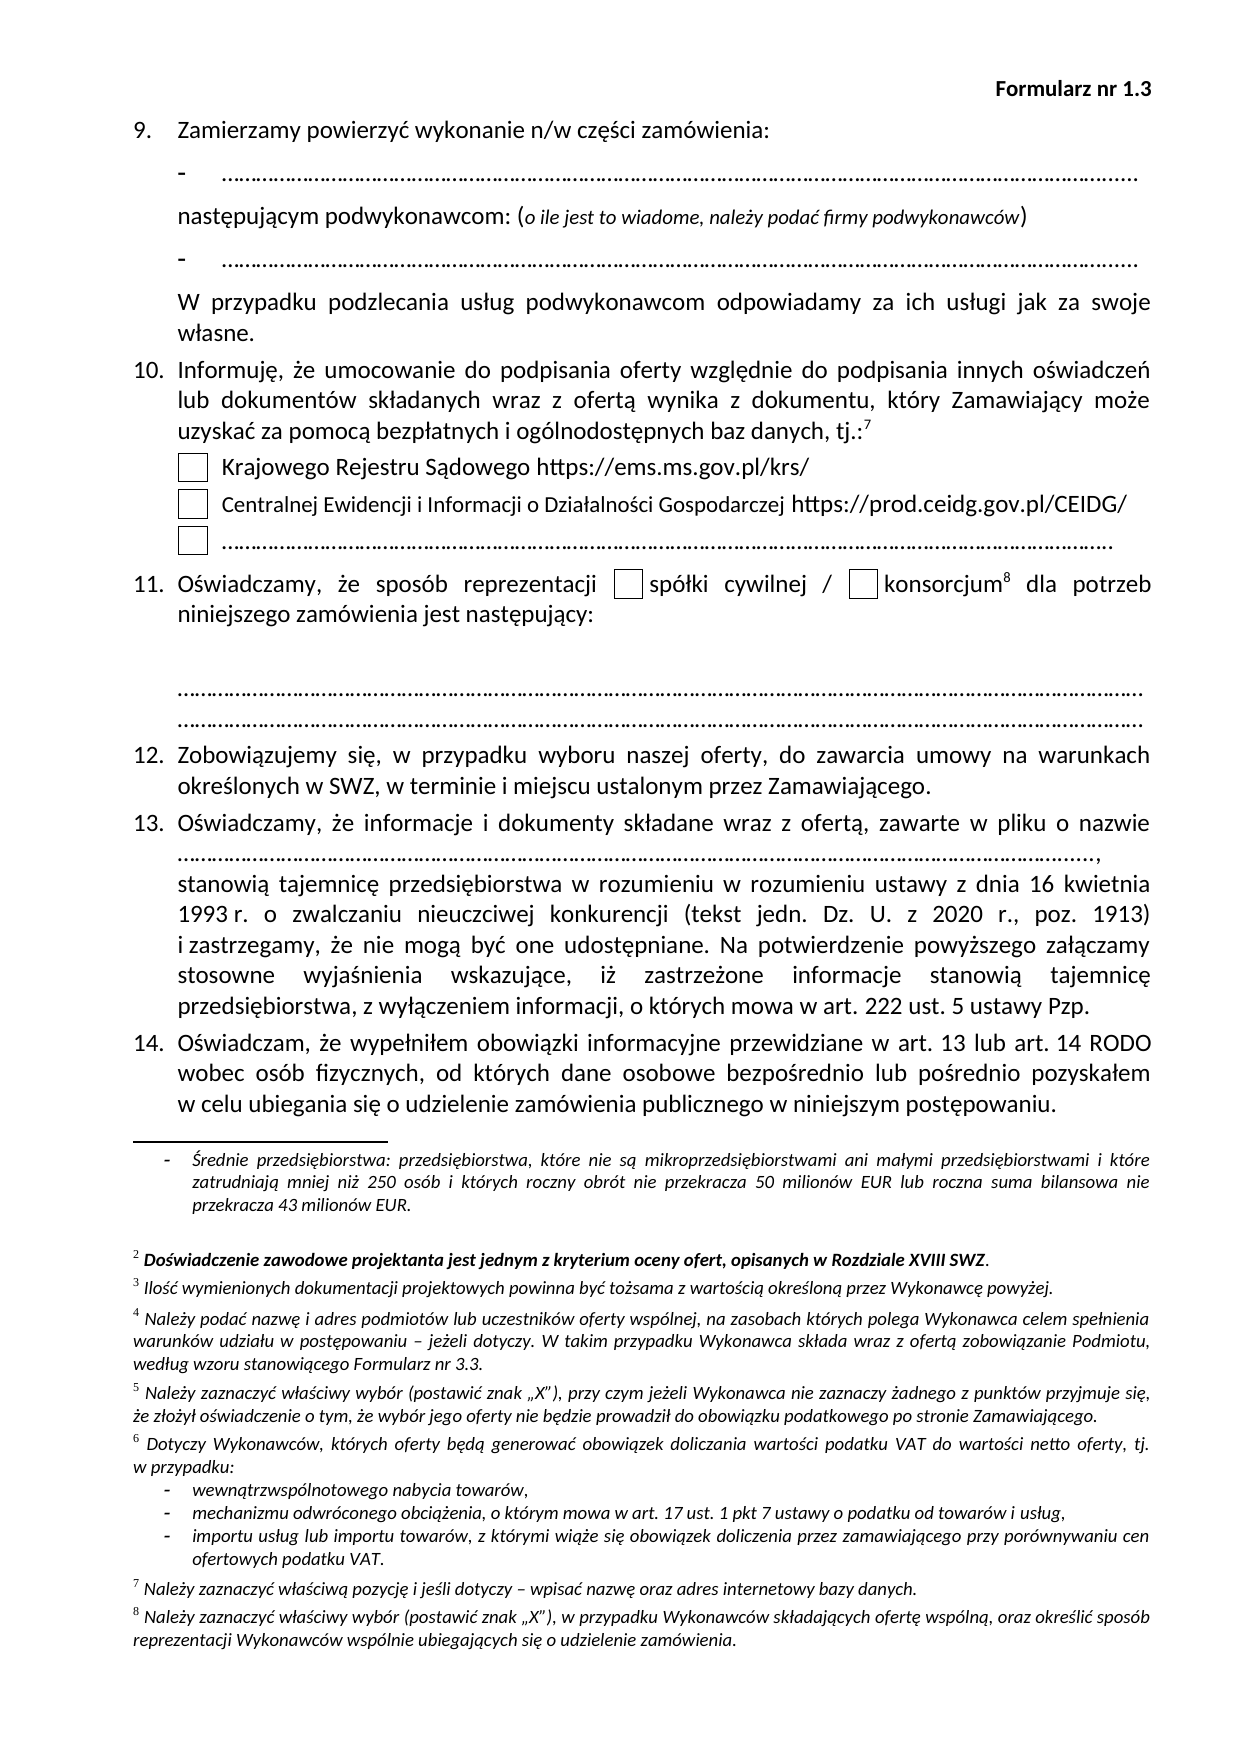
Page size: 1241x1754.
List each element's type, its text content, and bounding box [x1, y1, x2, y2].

list Informuję, że umocowanie do podpisania oferty względnie do podpisania innych oświadczeń lub dokumentów składanych wraz z ofertą wynika z dokumentu, który Zamawiający może uzyskać za pomocą bezpłatnych i ogólnodostępnych baz danych, tj.: [133, 354, 1152, 445]
text ………………………………………………………………………………………………………………………………………………………………………………………………………………………………………………………………………………………………………… [177, 642, 1152, 733]
list ………………………………………………………………………………………………………………………………………...... [177, 243, 1152, 274]
list Oświadczamy, że sposób reprezentacji spółki cywilnej / konsorcjum dla potrzeb niniejszego zamówienia jest następujący: [133, 568, 1152, 629]
list Krajowego Rejestru Sądowego https://ems.ms.gov.pl/krs/ [177, 452, 1152, 482]
list Centralnej Ewidencji i Informacji o Działalności Gospodarczej https://prod.ceidg.gov.pl/CEIDG/ [177, 488, 1152, 519]
list Oświadczamy, że informacje i dokumenty składane wraz z ofertą, zawarte w pliku o nazwie ………………………………………………………………………………………………………………………………………......, stanowią tajemnicę przedsiębiorstwa w rozumieniu w rozumieniu ustawy z dnia 16 kwietnia 1993 r. o zwalczaniu nieuczciwej konkurencji (tekst jedn. Dz. U. z 2020 r., poz. 1913) i zastrzegamy, że nie mogą być one udostępniane. Na potwierdzenie powyższego załączamy stosowne wyjaśnienia wskazujące, iż zastrzeżone informacje stanowią tajemnicę przedsiębiorstwa, z wyłączeniem informacji, o których mowa w art. 222 ust. 5 ustawy Pzp. [133, 807, 1152, 1020]
text W przypadku podzlecania usług podwykonawcom odpowiadamy za ich usługi jak za swoje własne. [177, 286, 1152, 347]
list ………………………………………………………………………………………………………………………………………...... [177, 157, 1152, 188]
list Oświadczam, że wypełniłem obowiązki informacyjne przewidziane w art. 13 lub art. 14 RODO wobec osób fizycznych, od których dane osobowe bezpośrednio lub pośrednio pozyskałem w celu ubiegania się o udzielenie zamówienia publicznego w niniejszym postępowaniu. [133, 1027, 1152, 1118]
list Zobowiązujemy się, w przypadku wyboru naszej oferty, do zawarcia umowy na warunkach określonych w SWZ, w terminie i miejscu ustalonym przez Zamawiającego. [133, 739, 1152, 801]
list Zamierzamy powierzyć wykonanie n/w części zamówienia: [133, 114, 1152, 145]
list ……………………………………………………………………………………………………………………………………….. [177, 525, 1152, 556]
text następującym podwykonawcom: (o ile jest to wiadome, należy podać firmy podwykonawców) [177, 200, 1152, 231]
